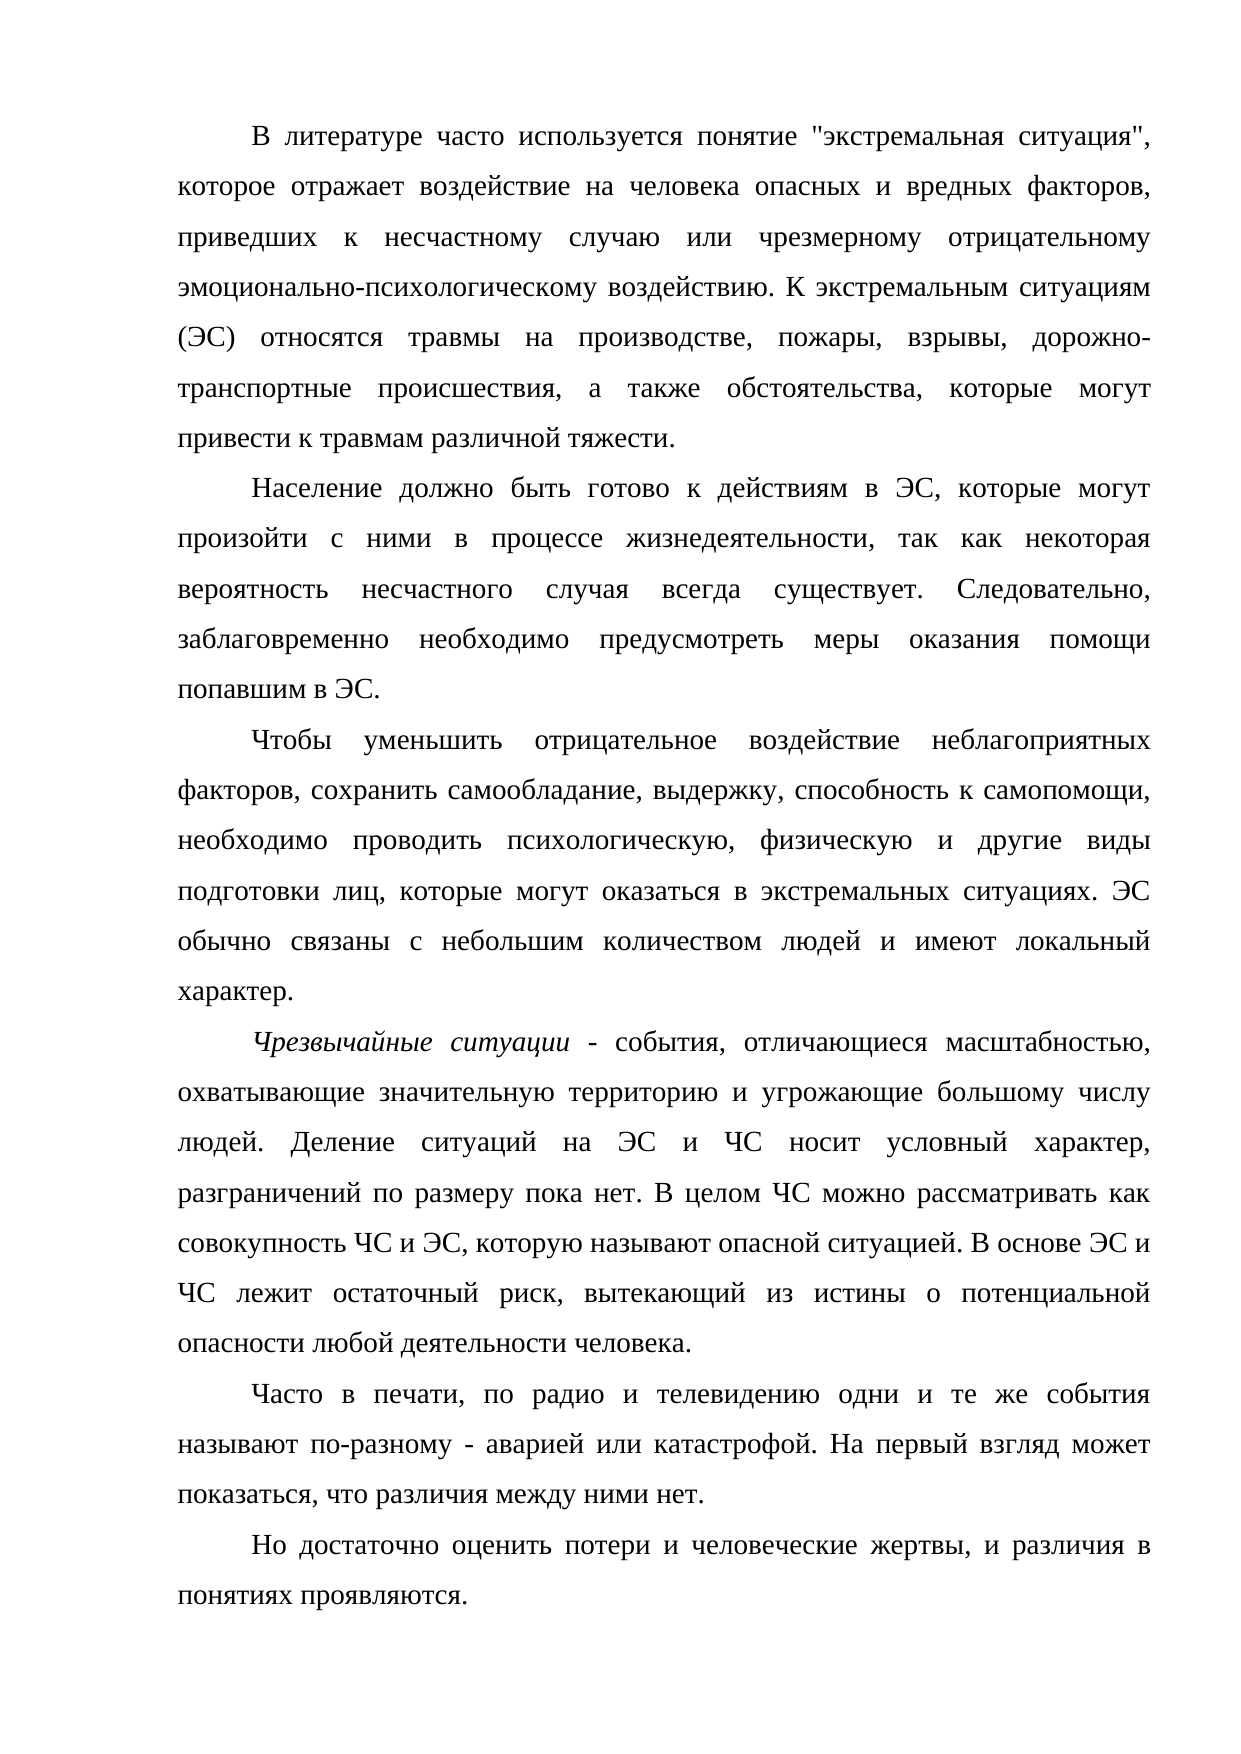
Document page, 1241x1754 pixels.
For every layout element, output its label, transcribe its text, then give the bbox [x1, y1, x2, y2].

text Население должно быть готово к действиям в ЭС, которые могут произойти с ними в процессе жизнедеятельности, так как некоторая вероятность несчастного случая всегда существует. Следовательно, заблаговременно необходимо предусмотреть меры оказания помощи попавшим в ЭС. [177, 470, 1152, 705]
text В литературе часто используется понятие "экстремальная ситуация", которое отражает воздействие на человека опасных и вредных факторов, приведших к несчастному случаю или чрезмерному отрицательному эмоционально-психологическому воздействию. К экстремальным ситуациям (ЭС) относятся травмы на производстве, пожары, взрывы, дорожно-транспортные происшествия, а также обстоятельства, которые могут привести к травмам различной тяжести. [177, 118, 1152, 453]
text Чтобы уменьшить отрицательное воздействие неблагоприятных факторов, сохранить самообладание, выдержку, способность к самопомощи, необходимо проводить психологическую, физическую и другие виды подготовки лиц, которые могут оказаться в экстремальных ситуациях. ЭС обычно связаны с небольшим количеством людей и имеют локальный характер. [177, 722, 1152, 1007]
text Часто в печати, по радио и телевидению одни и те же события называют по-разному - аварией или катастрофой. На первый взгляд может показаться, что различия между ними нет. [177, 1376, 1152, 1510]
text Чрезвычайные ситуации - события, отличающиеся масштабностью, охватывающие значительную территорию и угрожающие большому числу людей. Деление ситуаций на ЭС и ЧС носит условный характер, разграничений по размеру пока нет. В целом ЧС можно рассматривать как совокупность ЧС и ЭС, которую называют опасной ситуацией. В основе ЭС и ЧС лежит остаточный риск, вытекающий из истины о потенциальной опасности любой деятельности человека. [177, 1024, 1152, 1359]
text Но достаточно оценить потери и человеческие жертвы, и различия в понятиях проявляются. [177, 1527, 1152, 1611]
